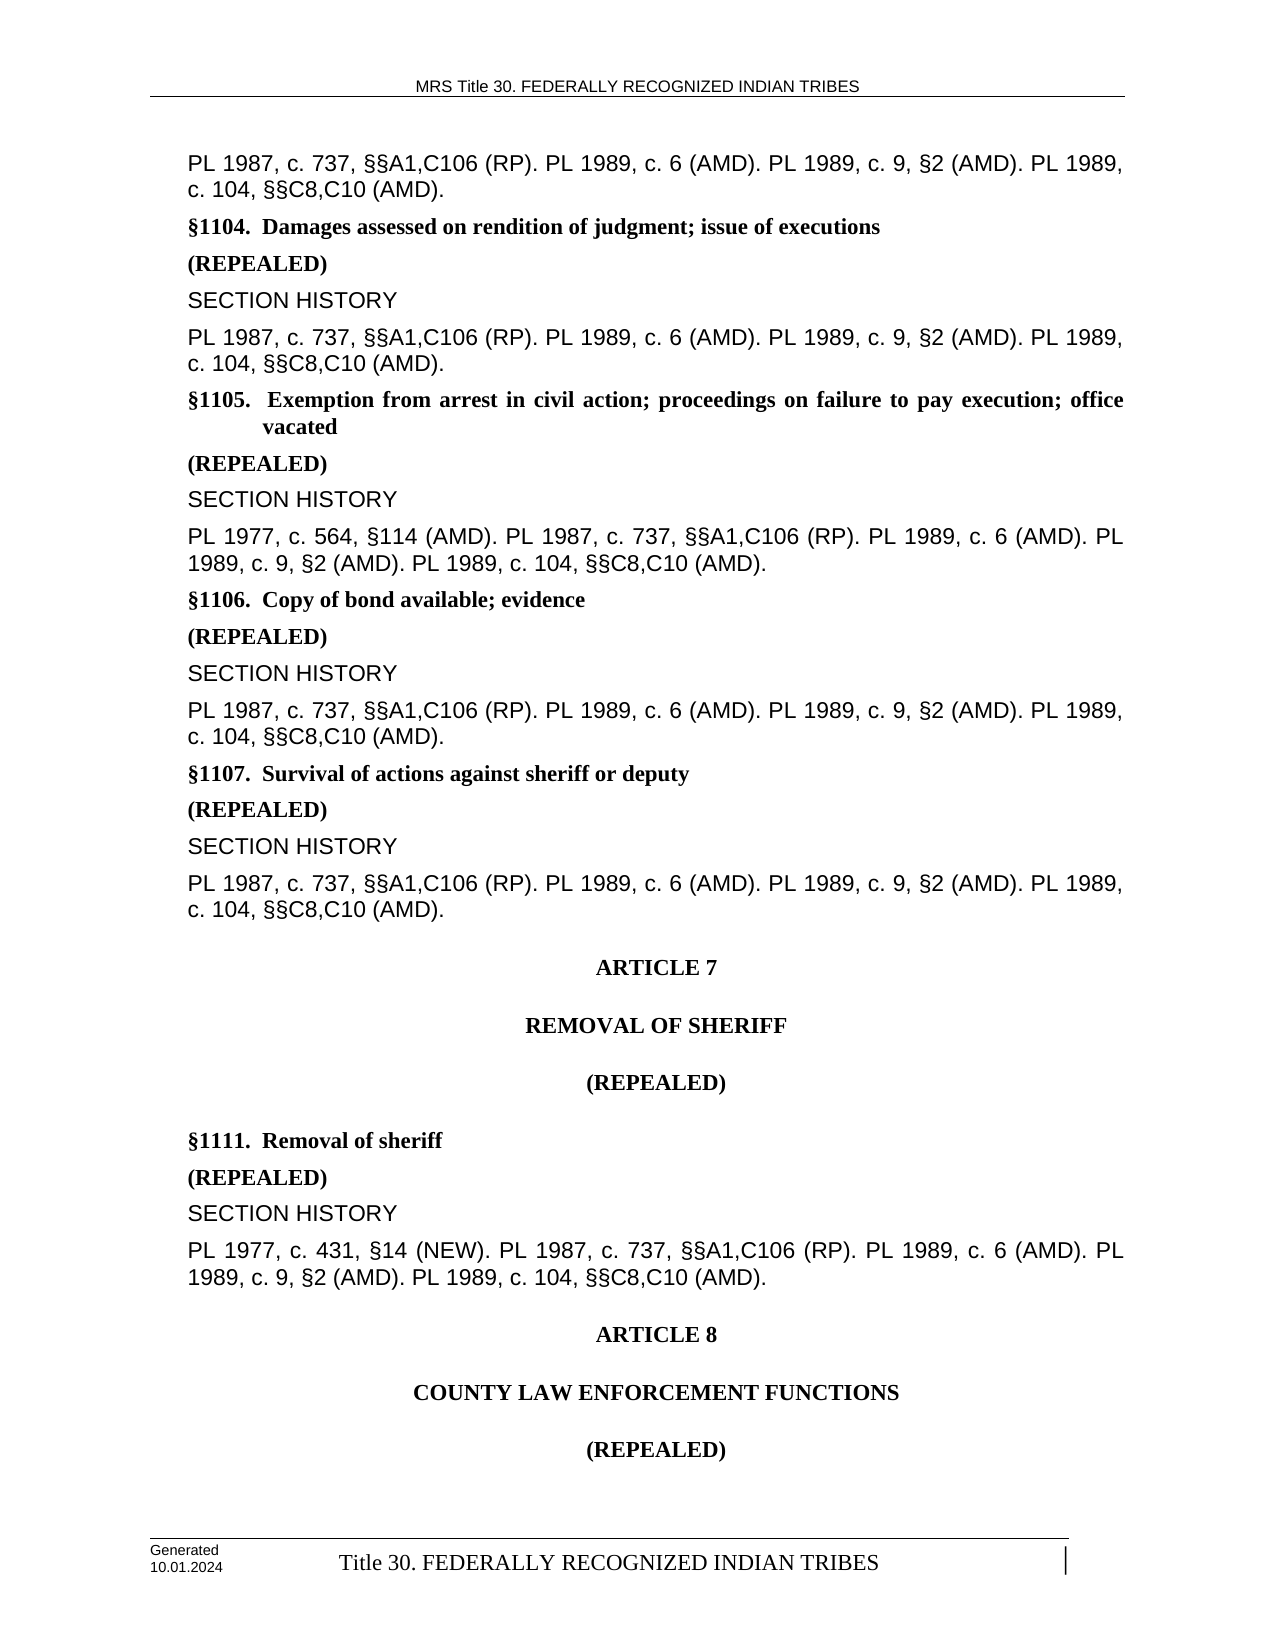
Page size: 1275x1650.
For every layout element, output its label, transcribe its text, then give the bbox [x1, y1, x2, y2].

text §1106. Copy of bond available; evidence [187, 586, 1125, 613]
text (REPEALED) [187, 623, 1125, 649]
text §1104. Damages assessed on rendition of judgment; issue of executions [187, 213, 1125, 239]
text PL 1987, c. 737, §§A1,C106 (RP). PL 1989, c. 6 (AMD). PL 1989, c. 9, §2 (AMD). PL 1989, c. 104, §§C8,C10 (AMD). [187, 697, 1125, 749]
text PL 1977, c. 431, §14 (NEW). PL 1987, c. 737, §§A1,C106 (RP). PL 1989, c. 6 (AMD). PL 1989, c. 9, §2 (AMD). PL 1989, c. 104, §§C8,C10 (AMD). [187, 1237, 1125, 1290]
text SECTION HISTORY [187, 660, 1125, 686]
text (REPEALED) [187, 250, 1125, 276]
text PL 1977, c. 564, §114 (AMD). PL 1987, c. 737, §§A1,C106 (RP). PL 1989, c. 6 (AMD). PL 1989, c. 9, §2 (AMD). PL 1989, c. 104, §§C8,C10 (AMD). [187, 523, 1125, 576]
text REMOVAL OF SHERIFF [187, 1012, 1125, 1038]
text (REPEALED) [187, 1069, 1125, 1096]
text §1105. Exemption from arrest in civil action; proceedings on failure to pay execution; office vacated [187, 387, 1125, 439]
text §1111. Removal of sheriff [187, 1127, 1125, 1153]
text ARTICLE 7 [187, 954, 1125, 980]
text SECTION HISTORY [187, 486, 1125, 513]
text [187, 150, 1125, 203]
text (REPEALED) [187, 450, 1125, 476]
text SECTION HISTORY [187, 833, 1125, 860]
text SECTION HISTORY [187, 287, 1125, 313]
text PL 1987, c. 737, §§A1,C106 (RP). PL 1989, c. 6 (AMD). PL 1989, c. 9, §2 (AMD). PL 1989, c. 104, §§C8,C10 (AMD). [187, 323, 1125, 376]
text COUNTY LAW ENFORCEMENT FUNCTIONS [187, 1379, 1125, 1405]
text (REPEALED) [187, 1164, 1125, 1190]
text PL 1987, c. 737, §§A1,C106 (RP). PL 1989, c. 6 (AMD). PL 1989, c. 9, §2 (AMD). PL 1989, c. 104, §§C8,C10 (AMD). [187, 870, 1125, 923]
text ARTICLE 8 [187, 1321, 1125, 1347]
text (REPEALED) [187, 1436, 1125, 1463]
text SECTION HISTORY [187, 1200, 1125, 1227]
text §1107. Survival of actions against sheriff or deputy [187, 760, 1125, 786]
text (REPEALED) [187, 797, 1125, 823]
